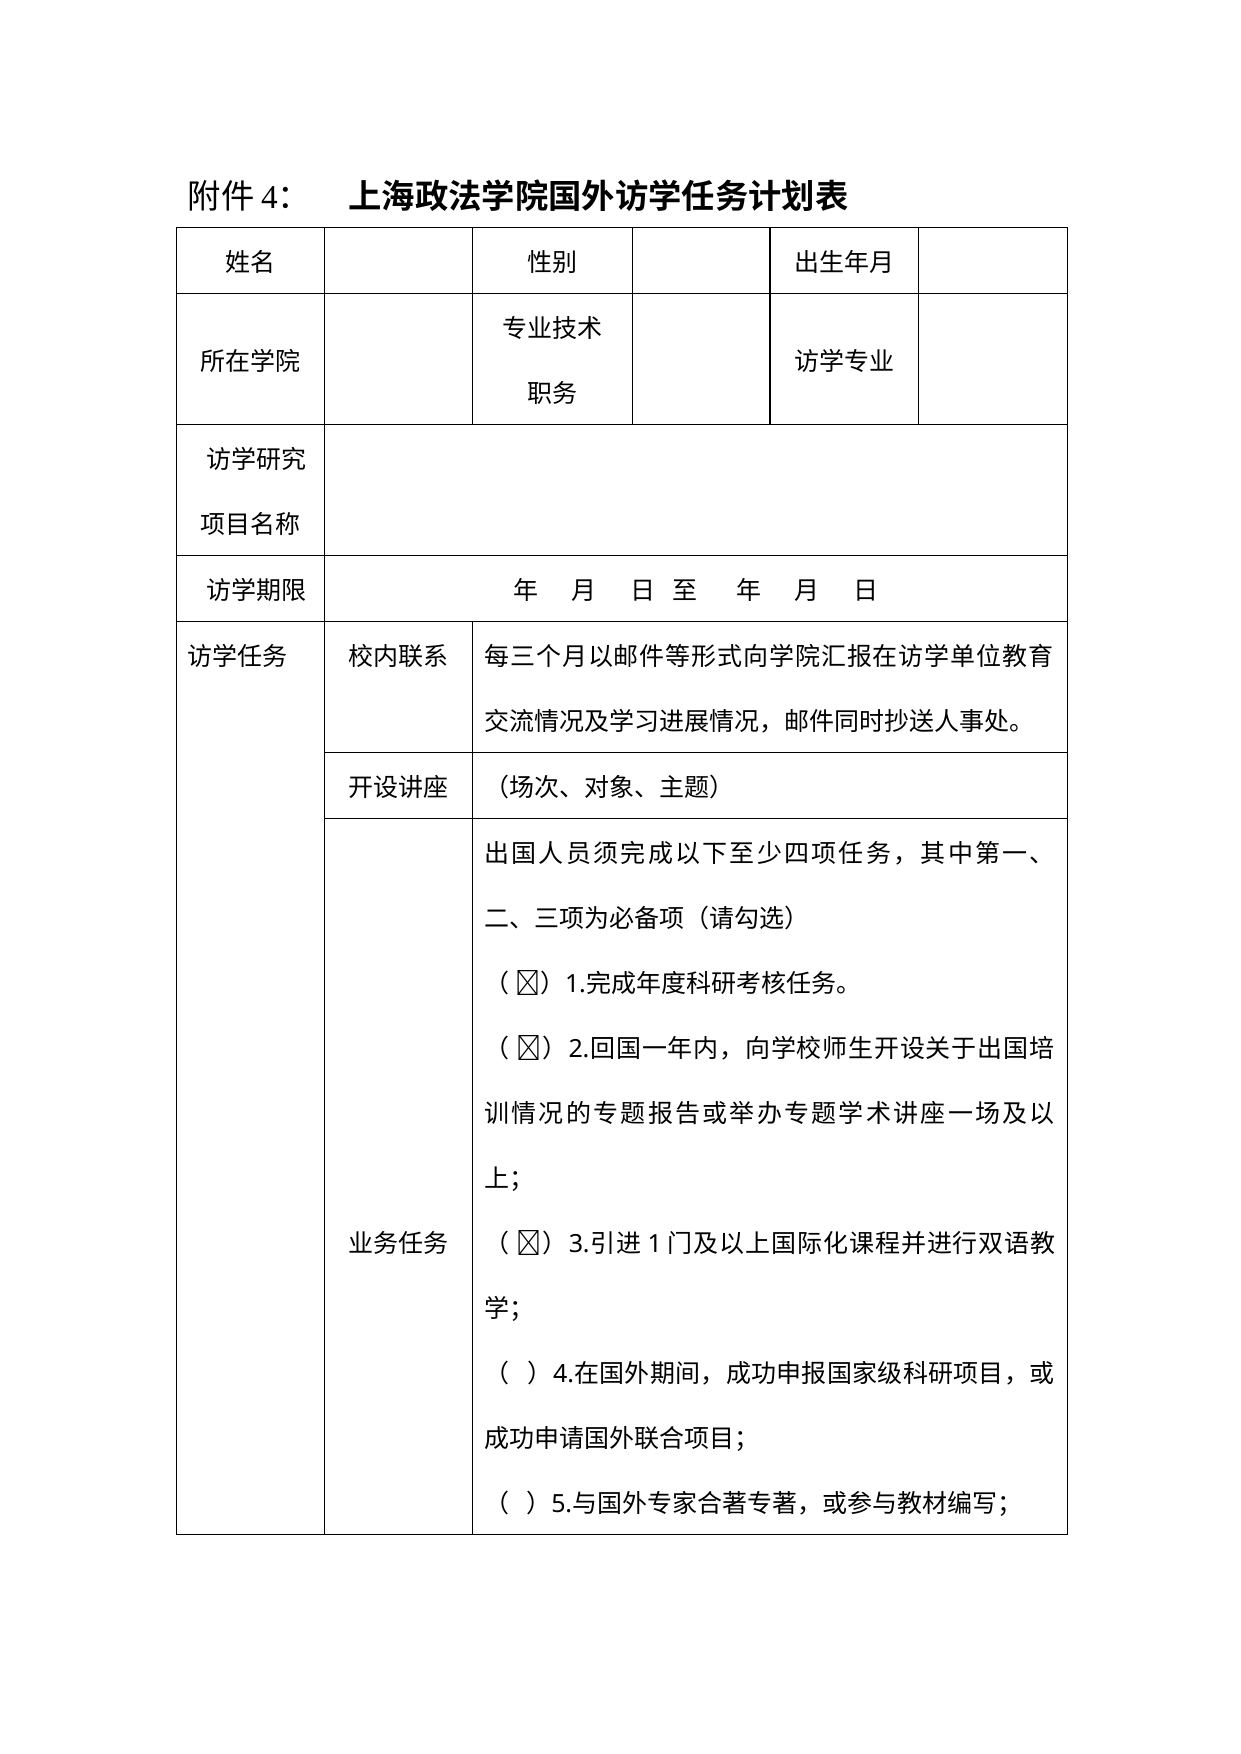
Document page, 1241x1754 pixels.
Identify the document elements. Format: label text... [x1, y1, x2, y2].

table_cell [633, 294, 769, 424]
table_header [633, 228, 769, 293]
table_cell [473, 819, 1067, 1534]
table_cell 所在学院 [177, 294, 324, 424]
table_cell 访学研究项目名称 [177, 425, 324, 555]
table_cell 专业技术 职务 [473, 294, 632, 424]
table_header [919, 228, 1067, 293]
table_cell 校内联系 [325, 622, 472, 752]
table_header 出生年月 [771, 228, 918, 293]
table_header 性别 [473, 228, 632, 293]
table_cell 访学专业 [771, 294, 918, 424]
table_cell 每三个月以邮件等形式向学院汇报在访学单位教育交流情况及学习进展情况，邮件同时抄送人事处。 [473, 622, 1067, 752]
table_header [325, 228, 472, 293]
table_cell [919, 294, 1067, 424]
table_cell [325, 294, 472, 424]
table_cell 访学期限 [177, 556, 324, 621]
table_header 姓名 [177, 228, 324, 293]
table_cell （场次、对象、主题） [473, 753, 1067, 818]
table_cell 业务任务 [325, 819, 472, 1534]
text 附件4： 上海政法学院国外访学任务计划表 [187, 162, 1053, 227]
table_cell 访学任务 [177, 622, 324, 1534]
table_cell 年 月 日 至 年 月 日 [325, 556, 1067, 621]
table_cell [325, 425, 1067, 555]
table_cell 开设讲座 [325, 753, 472, 818]
